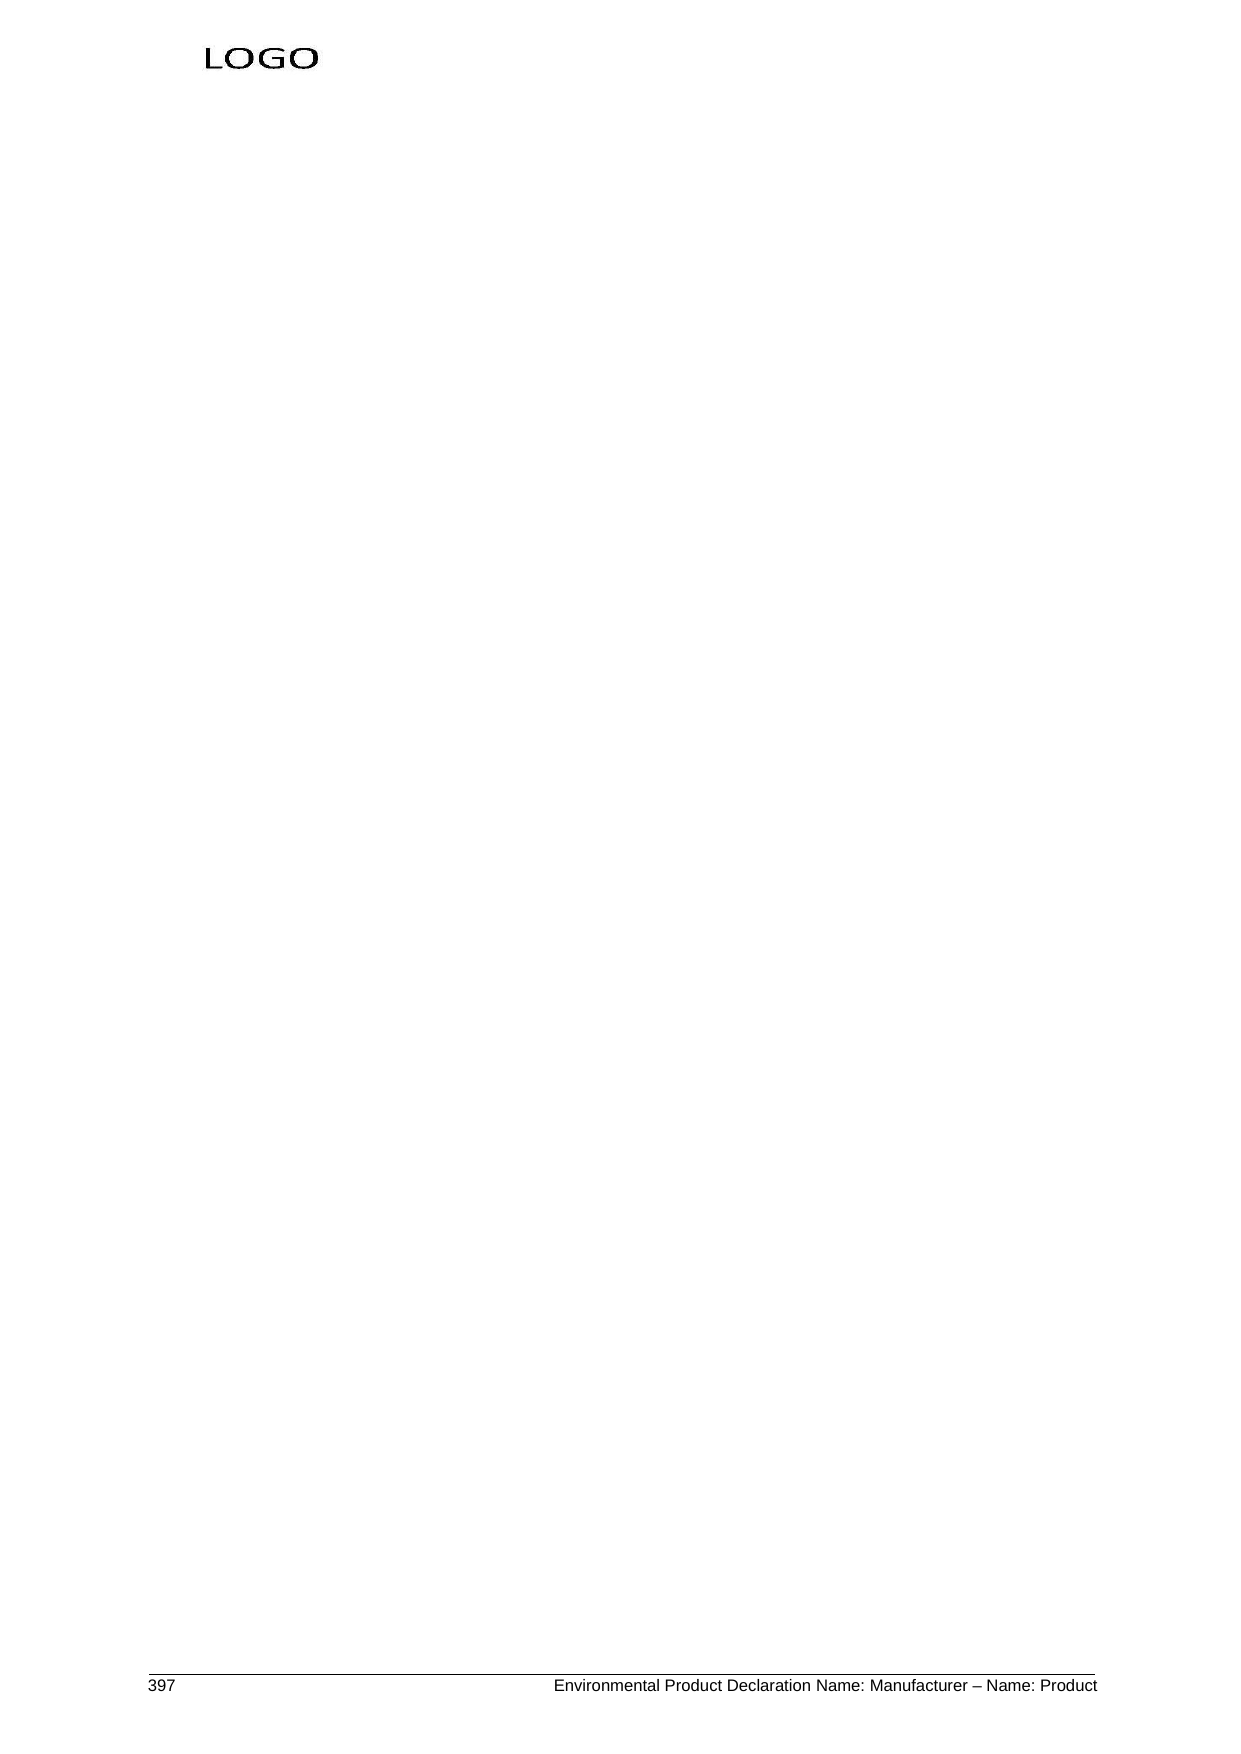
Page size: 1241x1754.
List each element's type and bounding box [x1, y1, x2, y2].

picture [148, 15, 624, 104]
